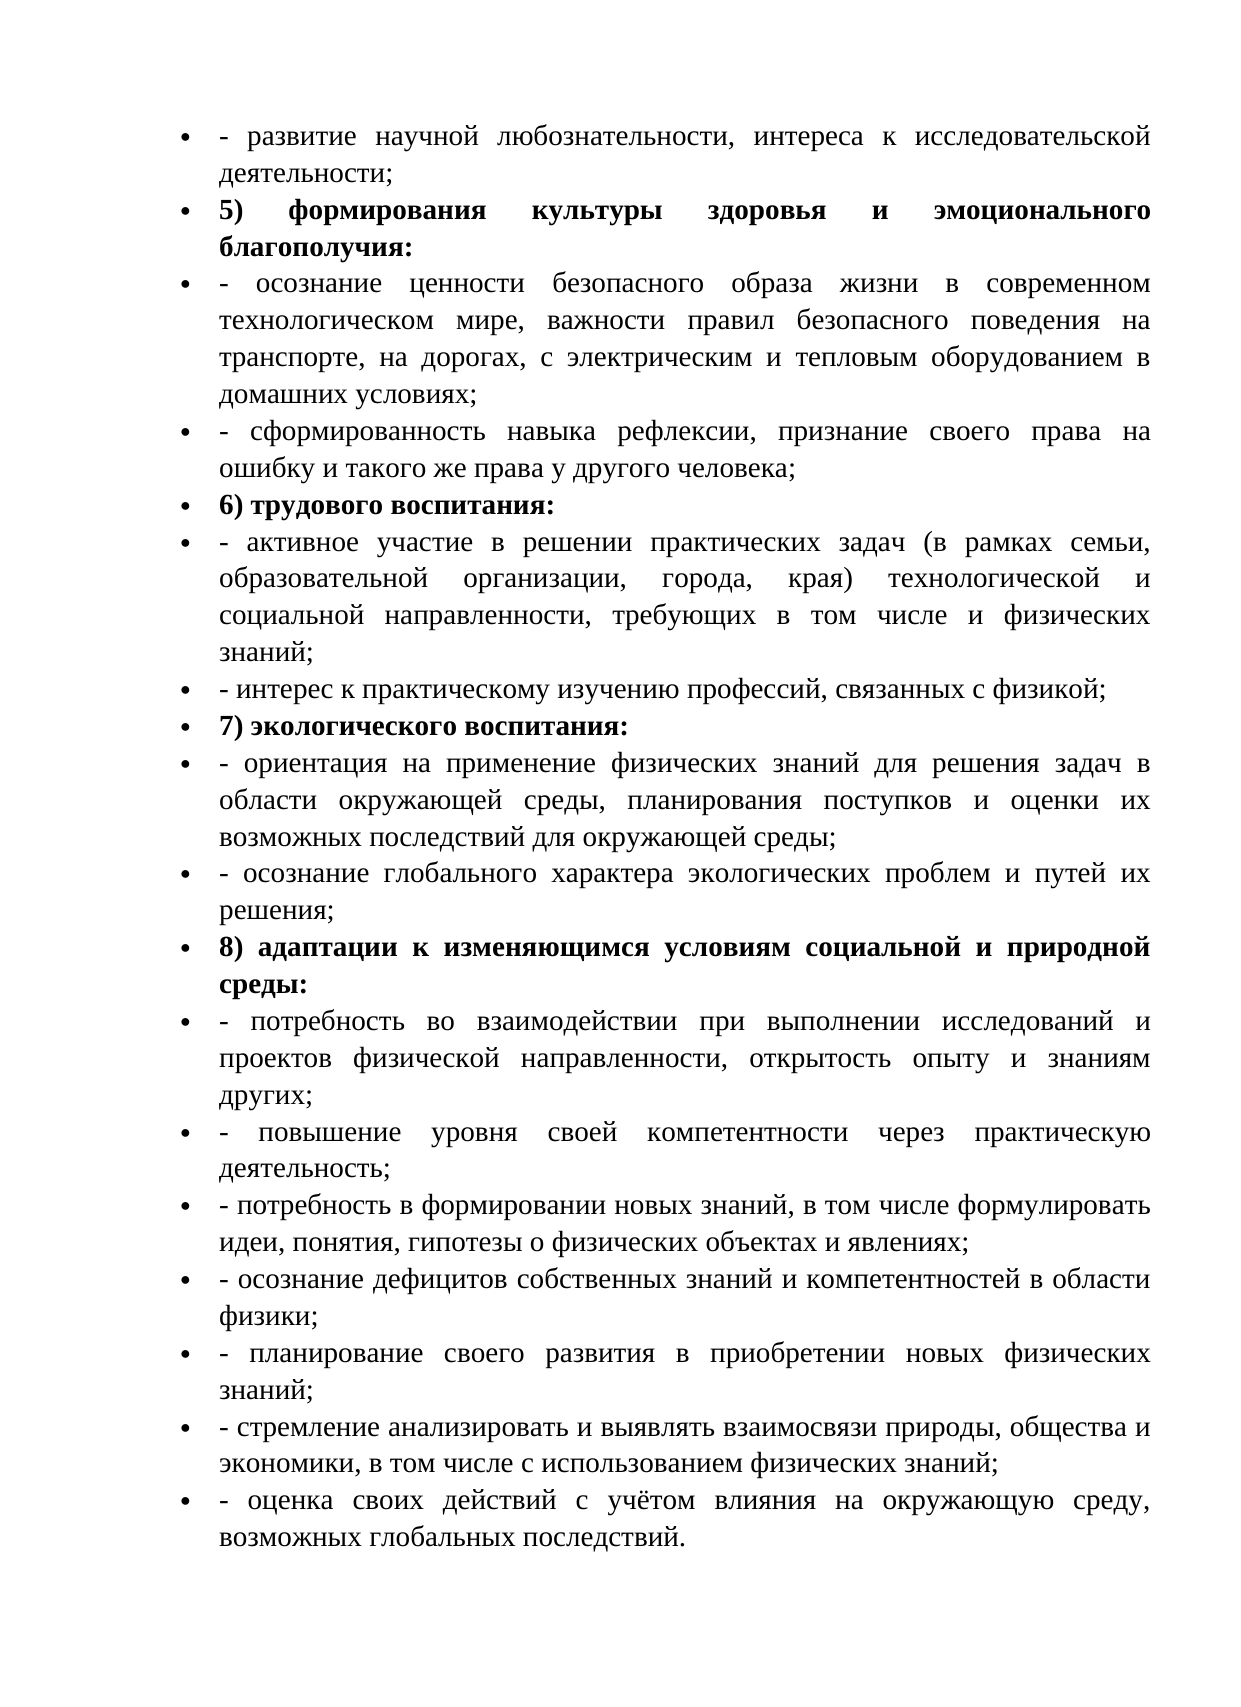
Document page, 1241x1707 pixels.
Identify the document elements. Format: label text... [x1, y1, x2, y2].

list - осознание глобального характера экологических проблем и путей их решения; [181, 856, 1152, 926]
list - осознание дефицитов собственных знаний и компетентностей в области физики; [181, 1261, 1152, 1332]
list 8) адаптации к изменяющимся условиям социальной и природной среды: [181, 929, 1152, 1000]
list - планирование своего развития в приобретении новых физических знаний; [181, 1335, 1152, 1405]
list - сформированность навыка рефлексии, признание своего права на ошибку и такого же права у другого человека; [181, 413, 1152, 483]
list - потребность в формировании новых знаний, в том числе формулировать идеи, понятия, гипотезы о физических объектах и явлениях; [181, 1187, 1152, 1258]
list - потребность во взаимодействии при выполнении исследований и проектов физической направленности, открытость опыту и знаниям других; [181, 1003, 1152, 1110]
list 7) экологического воспитания: [181, 708, 1152, 742]
list - развитие научной любознательности, интереса к исследовательской деятельности; [181, 118, 1152, 188]
list - стремление анализировать и выявлять взаимосвязи природы, общества и экономики, в том числе с использованием физических знаний; [181, 1409, 1152, 1479]
list - оценка своих действий с учётом влияния на окружающую среду, возможных глобальных последствий. [181, 1482, 1152, 1553]
list - интерес к практическому изучению профессий, связанных с физикой; [181, 671, 1152, 705]
list - ориентация на применение физических знаний для решения задач в области окружающей среды, планирования поступков и оценки их возможных последствий для окружающей среды; [181, 745, 1152, 852]
list - повышение уровня своей компетентности через практическую деятельность; [181, 1114, 1152, 1184]
list 5) формирования культуры здоровья и эмоционального благополучия: [181, 192, 1152, 262]
list 6) трудового воспитания: [181, 487, 1152, 520]
list - осознание ценности безопасного образа жизни в современном технологическом мире, важности правил безопасного поведения на транспорте, на дорогах, с электрическим и тепловым оборудованием в домашних условиях; [181, 266, 1152, 410]
list - активное участие в решении практических задач (в рамках семьи, образовательной организации, города, края) технологической и социальной направленности, требующих в том числе и физических знаний; [181, 524, 1152, 668]
